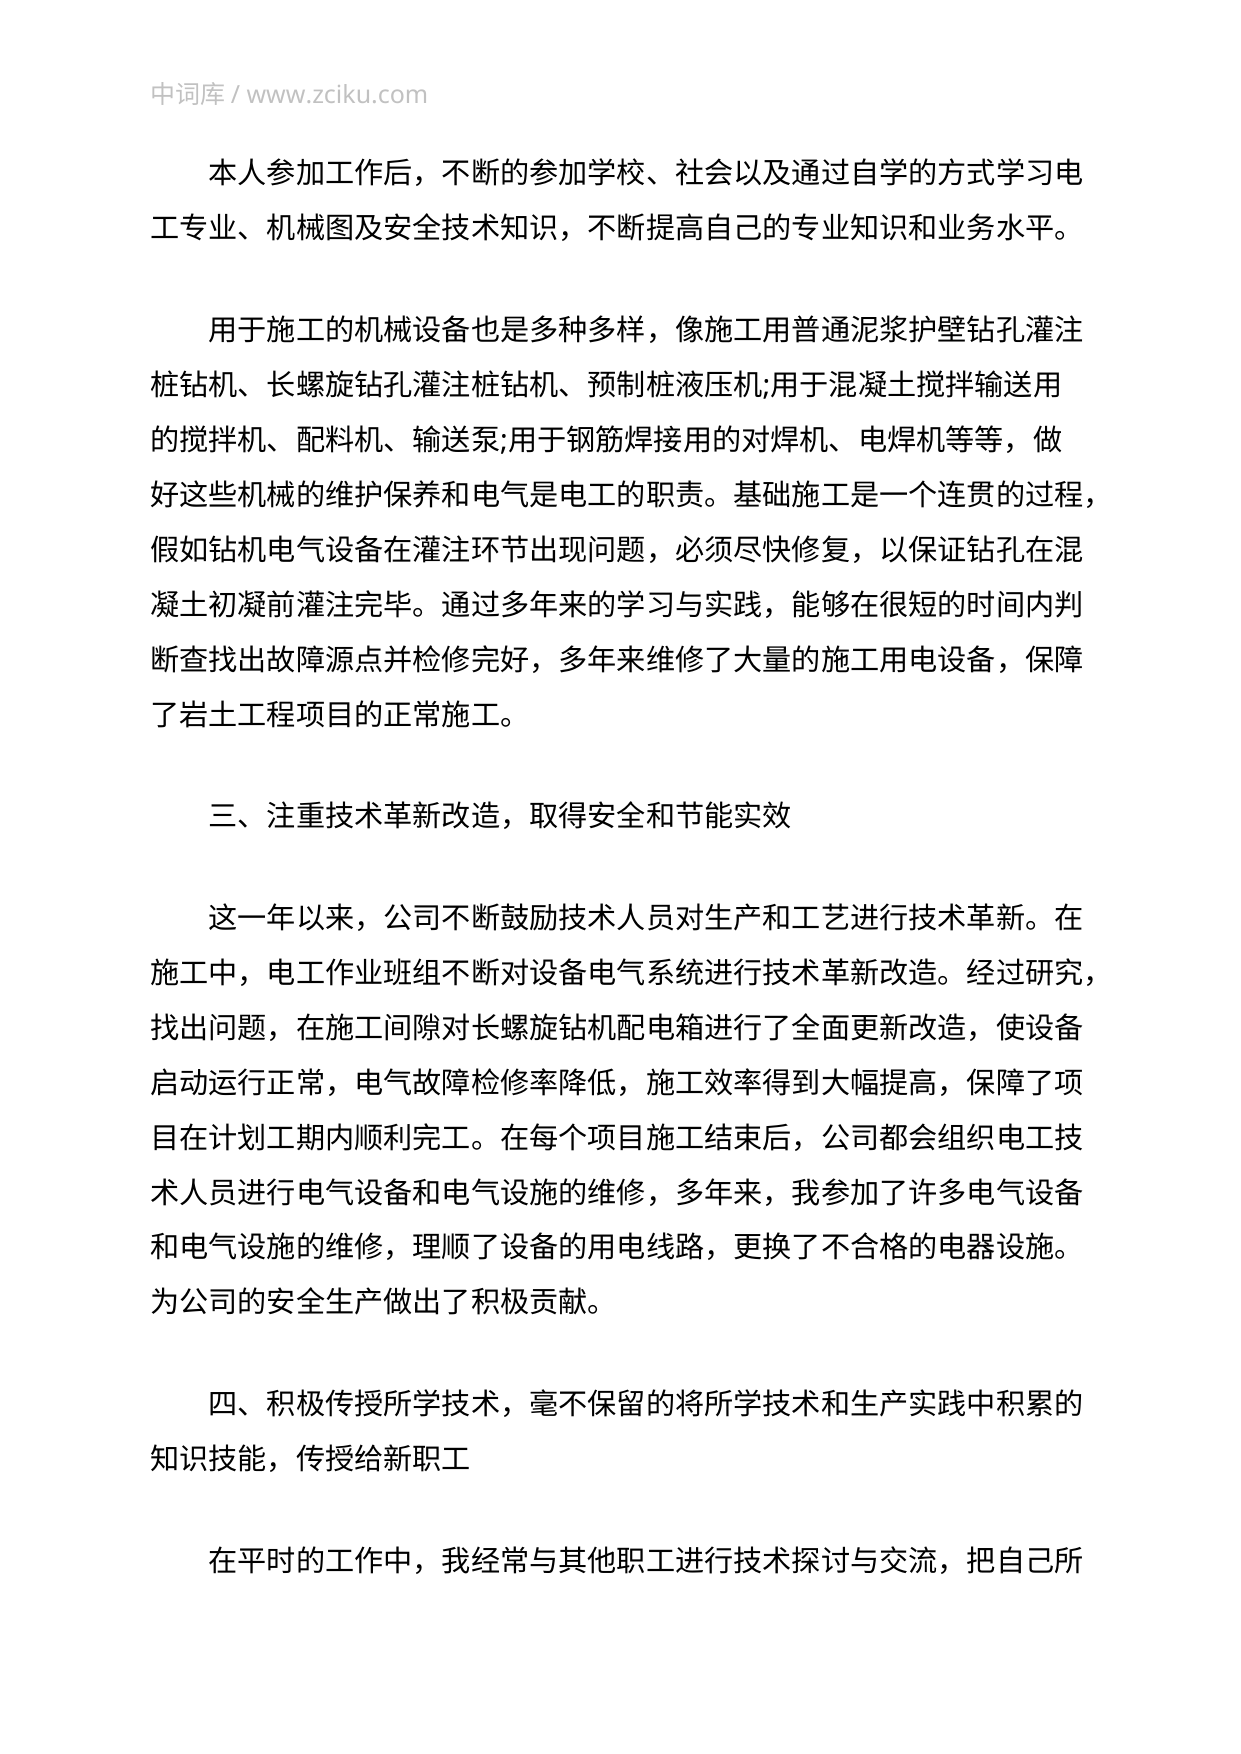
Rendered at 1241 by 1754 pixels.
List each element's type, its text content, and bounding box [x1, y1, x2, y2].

text 用于施工的机械设备也是多种多样，像施工用普通泥浆护壁钻孔灌注桩钻机、长螺旋钻孔灌注桩钻机、预制桩液压机;用于混凝土搅拌输送用的搅拌机、配料机、输送泵;用于钢筋焊接用的对焊机、电焊机等等，做好这些机械的维护保养和电气是电工的职责。基础施工是一个连贯的过程，假如钻机电气设备在灌注环节出现问题，必须尽快修复，以保证钻孔在混凝土初凝前灌注完毕。通过多年来的学习与实践，能够在很短的时间内判断查找出故障源点并检修完好，多年来维修了大量的施工用电设备，保障了岩土工程项目的正常施工。 [150, 307, 1090, 733]
text 四、积极传授所学技术，毫不保留的将所学技术和生产实践中积累的知识技能，传授给新职工 [150, 1381, 1090, 1478]
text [150, 1537, 1090, 1580]
text 这一年以来，公司不断鼓励技术人员对生产和工艺进行技术革新。在施工中，电工作业班组不断对设备电气系统进行技术革新改造。经过研究，找出问题，在施工间隙对长螺旋钻机配电箱进行了全面更新改造，使设备启动运行正常，电气故障检修率降低，施工效率得到大幅提高，保障了项目在计划工期内顺利完工。在每个项目施工结束后，公司都会组织电工技术人员进行电气设备和电气设施的维修，多年来，我参加了许多电气设备和电气设施的维修，理顺了设备的用电线路，更换了不合格的电器设施。为公司的安全生产做出了积极贡献。 [150, 895, 1090, 1321]
text 三、注重技术革新改造，取得安全和节能实效 [150, 793, 1090, 835]
text 本人参加工作后，不断的参加学校、社会以及通过自学的方式学习电工专业、机械图及安全技术知识，不断提高自己的专业知识和业务水平。 [150, 150, 1090, 247]
